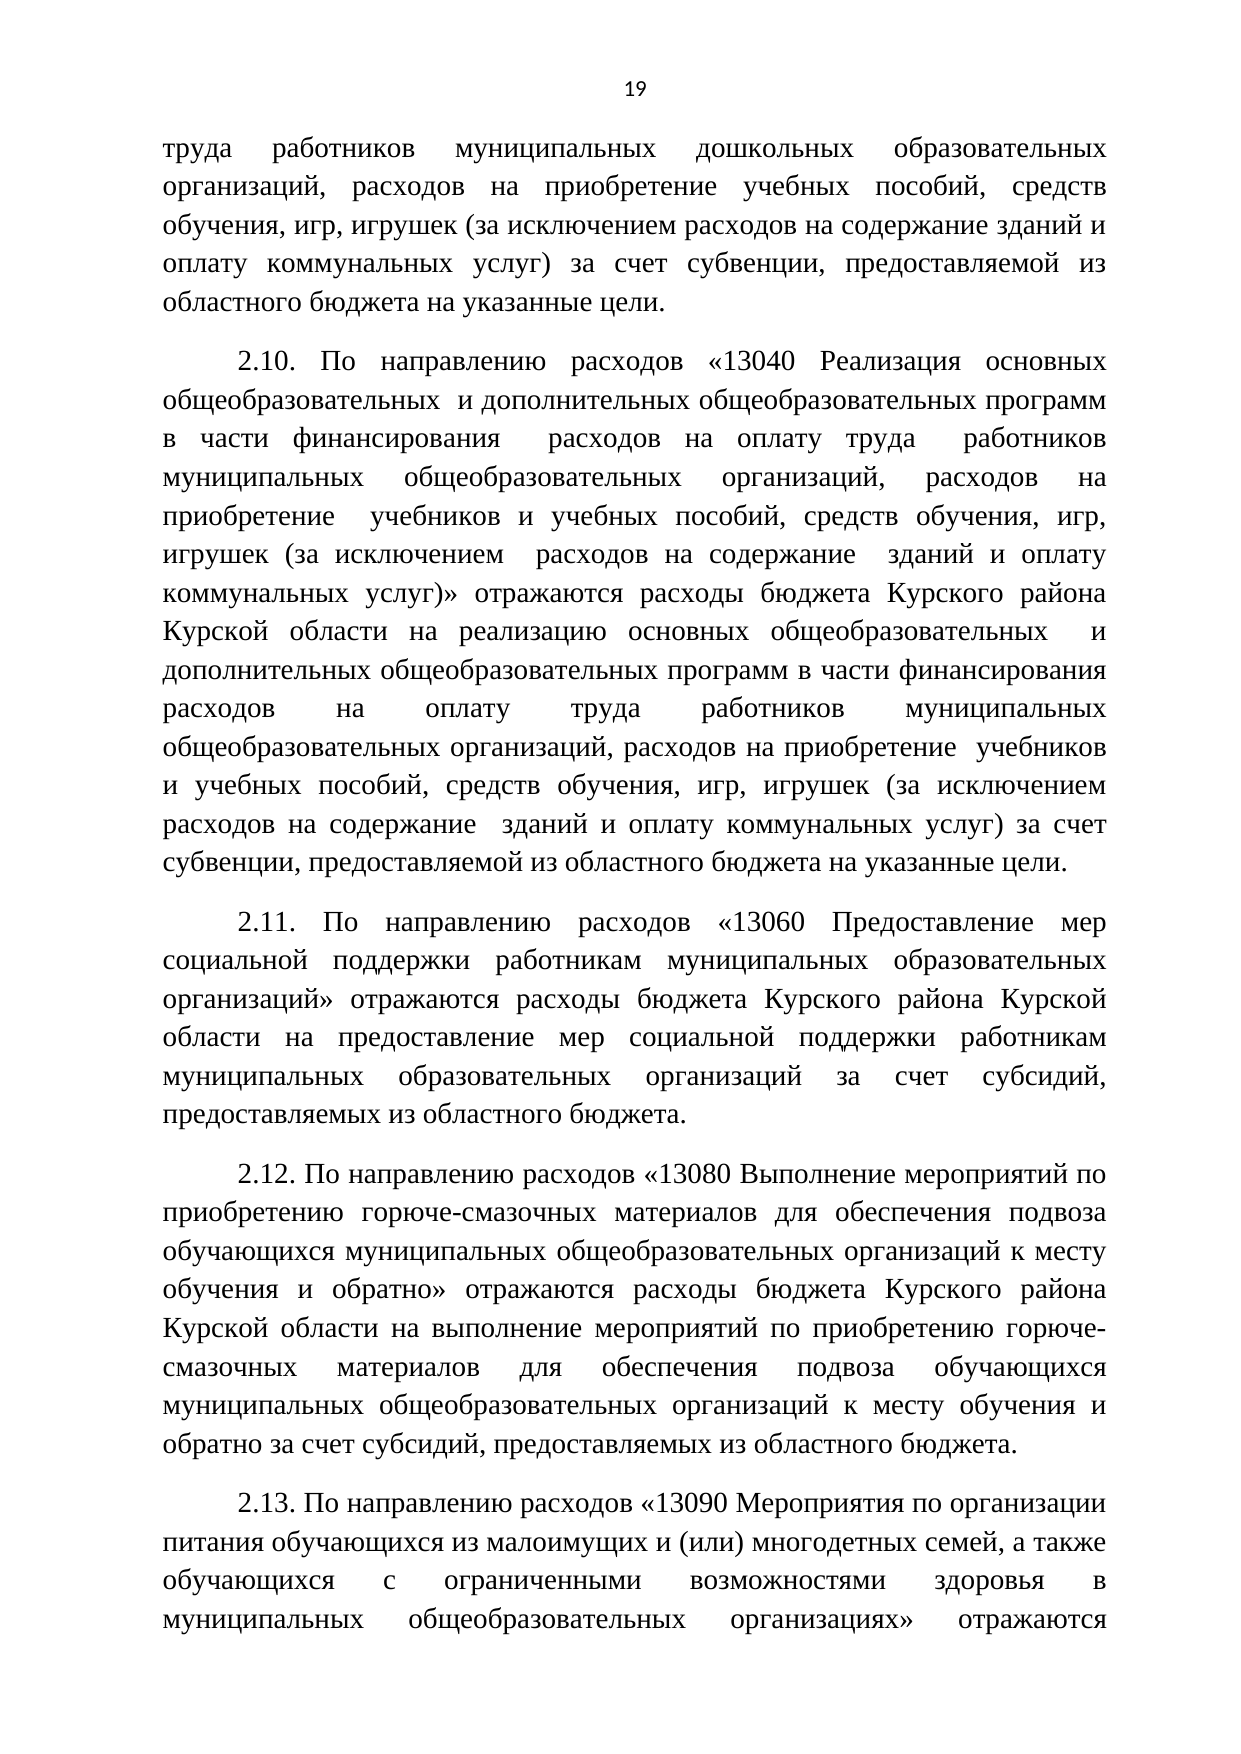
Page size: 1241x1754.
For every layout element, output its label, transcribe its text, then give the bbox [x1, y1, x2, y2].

text 2.11. По направлению расходов «13060 Предоставление мер социальной поддержки работникам муниципальных образовательных организаций» отражаются расходы бюджета Курского района Курской области на предоставление мер социальной поддержки работникам муниципальных образовательных организаций за счет субсидий, предоставляемых из областного бюджета. [162, 904, 1107, 1130]
text 2.10. По направлению расходов «13040 Реализация основных общеобразовательных и дополнительных общеобразовательных программ в части финансирования расходов на оплату труда работников муниципальных общеобразовательных организаций, расходов на приобретение учебников и учебных пособий, средств обучения, игр, игрушек (за исключением расходов на содержание зданий и оплату коммунальных услуг)» отражаются расходы бюджета Курского района Курской области на реализацию основных общеобразовательных и дополнительных общеобразовательных программ в части финансирования расходов на оплату труда работников муниципальных общеобразовательных организаций, расходов на приобретение учебников и учебных пособий, средств обучения, игр, игрушек (за исключением расходов на содержание зданий и оплату коммунальных услуг) за счет субвенции, предоставляемой из областного бюджета на указанные цели. [162, 685, 1107, 878]
text 2.12. По направлению расходов «13080 Выполнение мероприятий по приобретению горюче-смазочных материалов для обеспечения подвоза обучающихся муниципальных общеобразовательных организаций к месту обучения и обратно» отражаются расходы бюджета Курского района Курской области на выполнение мероприятий по приобретению горюче-смазочных материалов для обеспечения подвоза обучающихся муниципальных общеобразовательных организаций к месту обучения и обратно за счет субсидий, предоставляемых из областного бюджета. [162, 1156, 1107, 1459]
text 2.10. По направлению расходов «13040 Реализация основных общеобразовательных и дополнительных общеобразовательных программ в части финансирования расходов на оплату труда работников муниципальных общеобразовательных организаций, расходов на приобретение учебников и учебных пособий, средств обучения, игр, игрушек (за исключением расходов на содержание зданий и оплату коммунальных услуг)» отражаются расходы бюджета Курского района Курской области на реализацию основных общеобразовательных и дополнительных общеобразовательных программ в части финансирования расходов на оплату труда работников муниципальных общеобразовательных организаций, расходов на приобретение учебников и учебных пособий, средств обучения, игр, игрушек (за исключением расходов на содержание зданий и оплату коммунальных услуг) за счет субвенции, предоставляемой из областного бюджета на указанные цели. [162, 343, 1107, 678]
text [162, 147, 1107, 318]
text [162, 1485, 1107, 1634]
